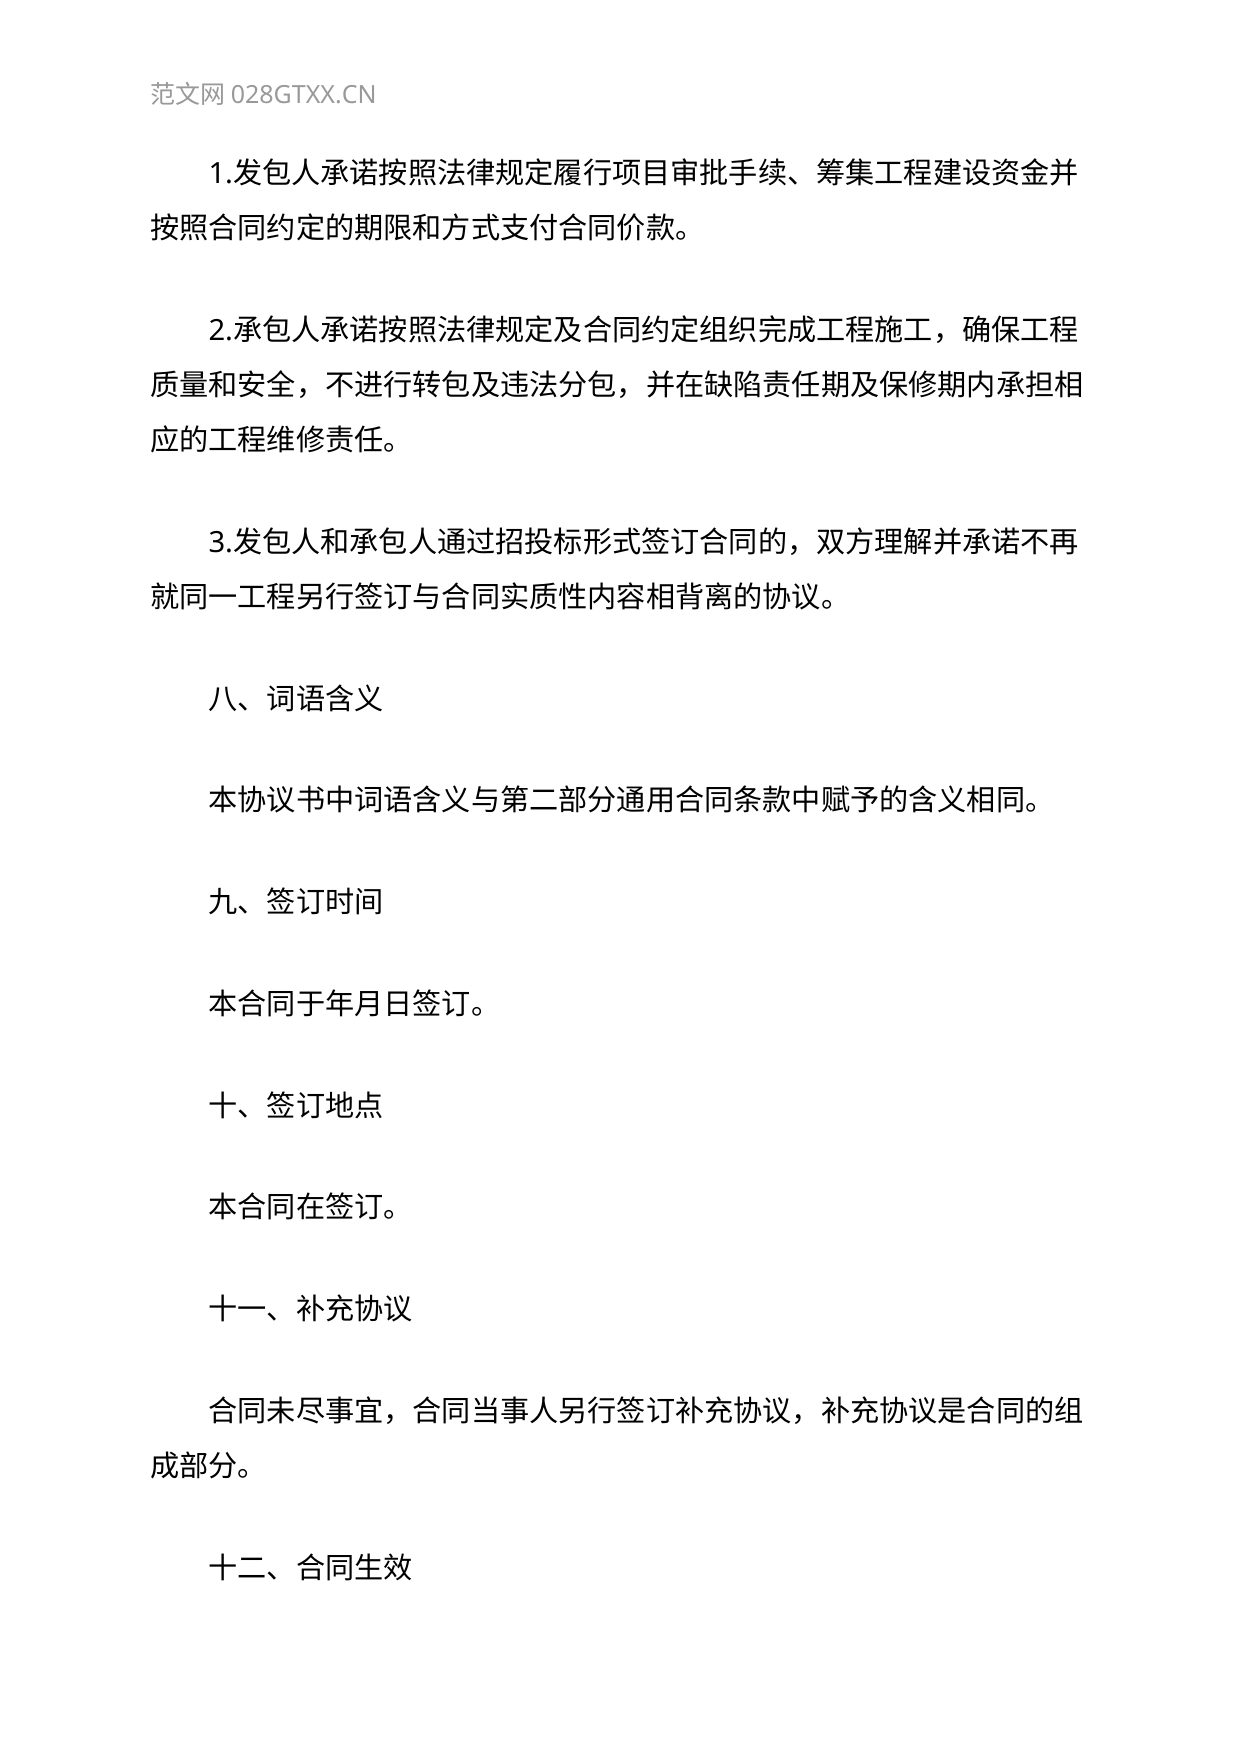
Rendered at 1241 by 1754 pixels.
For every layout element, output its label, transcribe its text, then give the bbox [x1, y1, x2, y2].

text 十一、补充协议 [150, 1286, 1090, 1328]
text 十、签订地点 [150, 1082, 1090, 1124]
text 十二、合同生效 [150, 1544, 1090, 1587]
text 1.发包人承诺按照法律规定履行项目审批手续、筹集工程建设资金并按照合同约定的期限和方式支付合同价款。 [150, 150, 1090, 247]
text 八、词语含义 [150, 675, 1090, 717]
text 2.承包人承诺按照法律规定及合同约定组织完成工程施工，确保工程质量和安全，不进行转包及违法分包，并在缺陷责任期及保修期内承担相应的工程维修责任。 [150, 307, 1090, 459]
text 九、签订时间 [150, 879, 1090, 921]
text 3.发包人和承包人通过招投标形式签订合同的，双方理解并承诺不再就同一工程另行签订与合同实质性内容相背离的协议。 [150, 518, 1090, 616]
text 本合同于年月日签订。 [150, 981, 1090, 1023]
text 合同未尽事宜，合同当事人另行签订补充协议，补充协议是合同的组成部分。 [150, 1388, 1090, 1485]
text 本协议书中词语含义与第二部分通用合同条款中赋予的含义相同。 [150, 777, 1090, 819]
text 本合同在签订。 [150, 1184, 1090, 1226]
